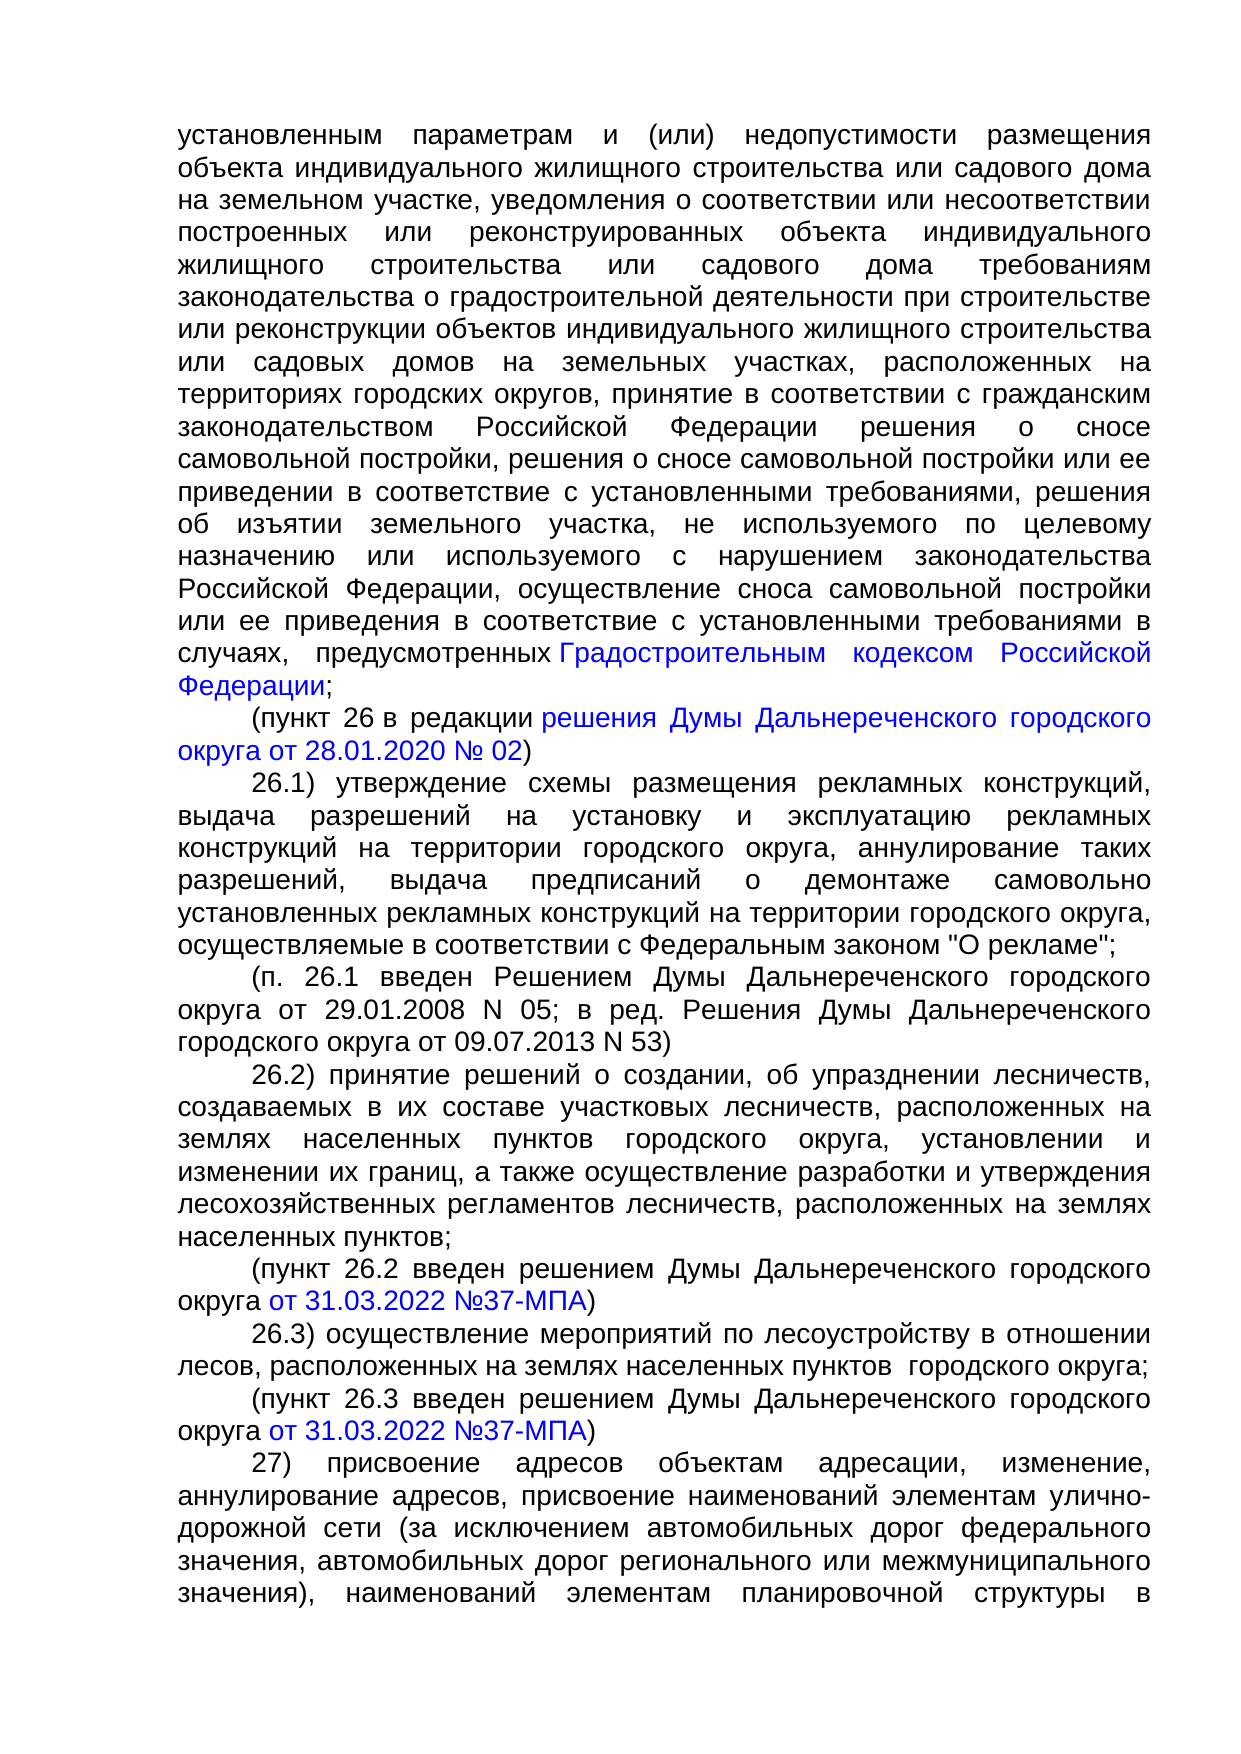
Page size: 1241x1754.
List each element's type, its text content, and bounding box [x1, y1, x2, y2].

text 26.3) осуществление мероприятий по лесоустройству в отношении лесов, расположенных на землях населенных пунктов городского округа; [177, 1317, 1152, 1382]
text 26.1) утверждение схемы размещения рекламных конструкций, выдача разрешений на установку и эксплуатацию рекламных конструкций на территории городского округа, аннулирование таких разрешений, выдача предписаний о демонтаже самовольно установленных рекламных конструкций на территории городского округа, осуществляемые в соответствии с Федеральным законом "О рекламе"; [177, 766, 1152, 960]
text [177, 1446, 1152, 1608]
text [177, 118, 1152, 701]
text (п. 26.1 введен Решением Думы Дальнереченского городского округа от 29.01.2008 N 05; в ред. Решения Думы Дальнереченского городского округа от 09.07.2013 N 53) [177, 960, 1152, 1058]
text 26.2) принятие решений о создании, об упразднении лесничеств, создаваемых в их составе участковых лесничеств, расположенных на землях населенных пунктов городского округа, установлении и изменении их границ, а также осуществление разработки и утверждения лесохозяйственных регламентов лесничеств, расположенных на землях населенных пунктов; [177, 1058, 1152, 1252]
text (пункт 26.3 введен решением Думы Дальнереченского городского округа от 31.03.2022 №37-МПА) [177, 1382, 1152, 1446]
text (пункт 26.2 введен решением Думы Дальнереченского городского округа от 31.03.2022 №37-МПА) [177, 1252, 1152, 1317]
text (пункт 26 в редакции решения Думы Дальнереченского городского округа от 28.01.2020 № 02) [177, 701, 1152, 766]
